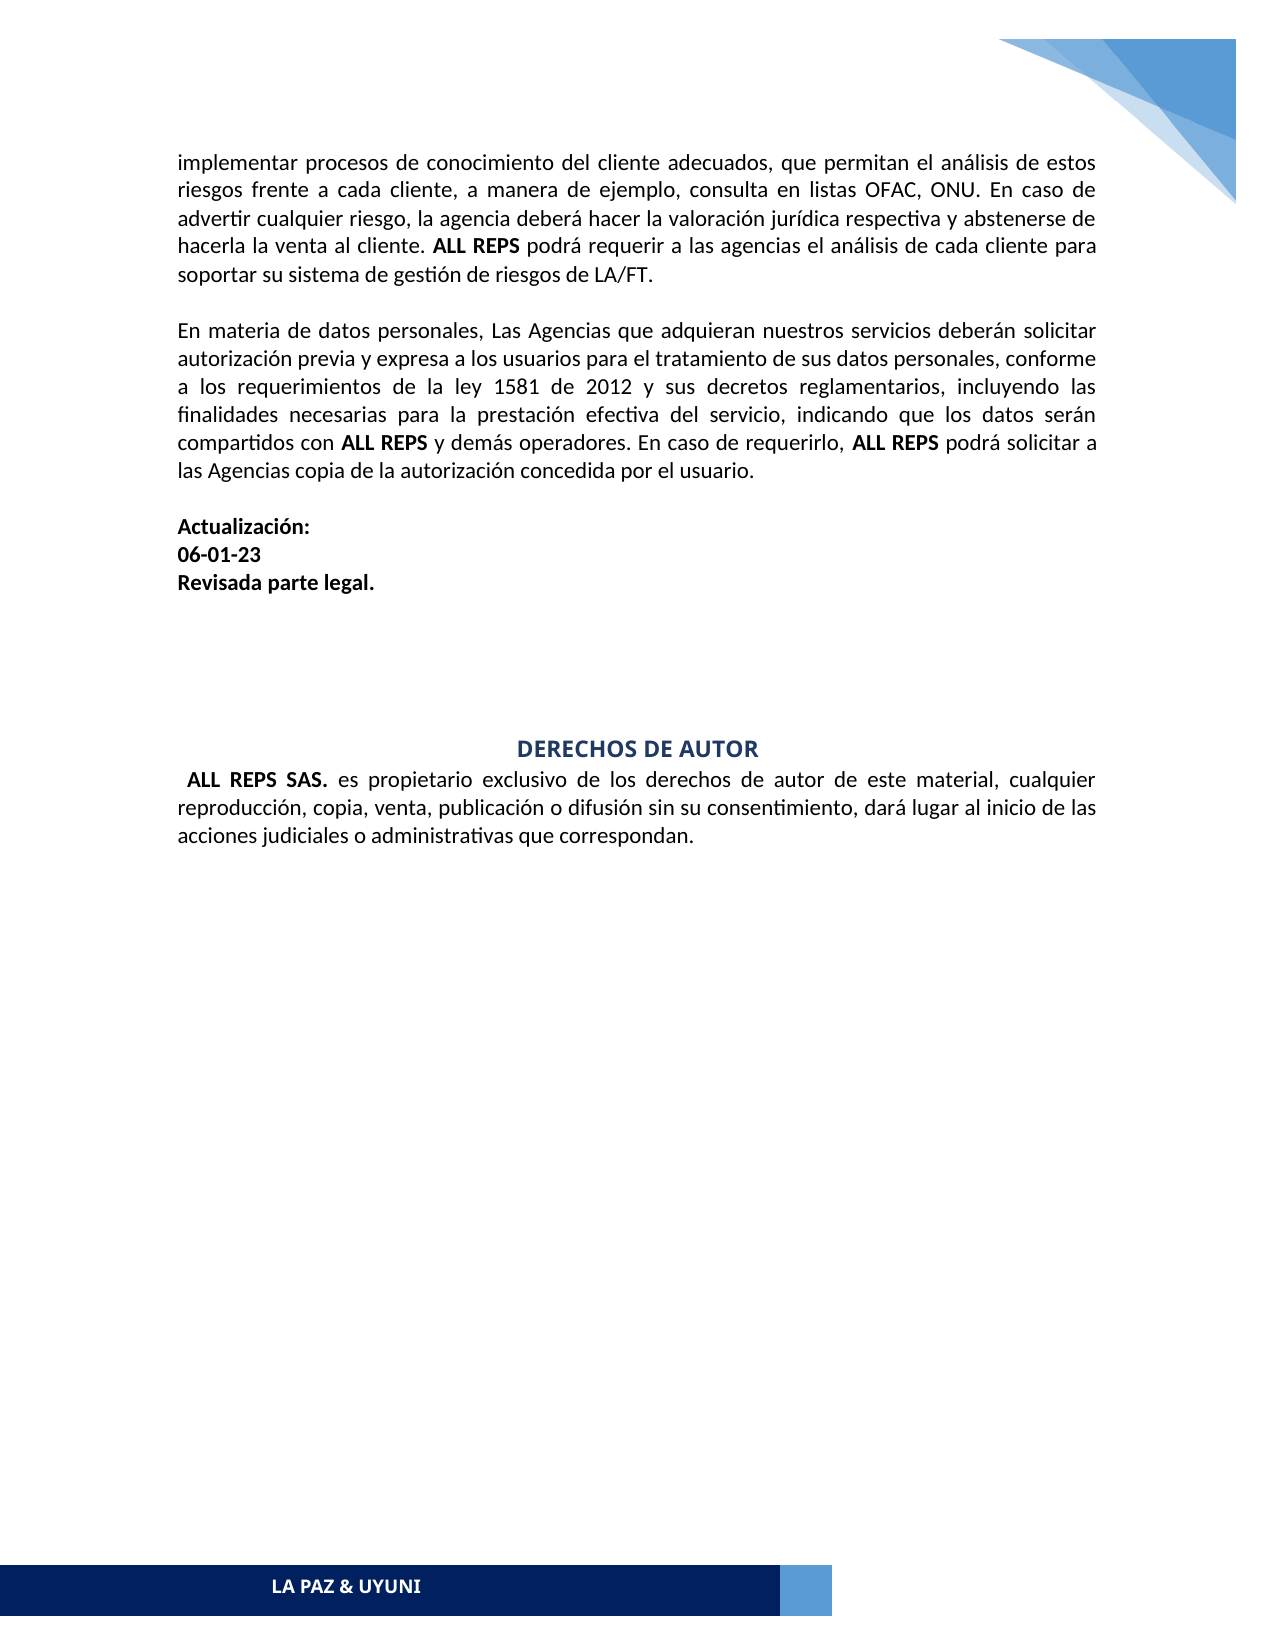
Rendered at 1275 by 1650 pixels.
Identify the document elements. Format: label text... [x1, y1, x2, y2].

text Actualización: [177, 512, 1098, 540]
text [177, 148, 1098, 288]
text 06-01-23 [177, 540, 1098, 568]
text ALL REPS SAS. es propietario exclusivo de los derechos de autor de este material, cualquier reproducción, copia, venta, publicación o difusión sin su consentimiento, dará lugar al inicio de las acciones judiciales o administrativas que correspondan. [177, 765, 1098, 849]
text Revisada parte legal. [177, 568, 1098, 596]
text En materia de datos personales, Las Agencias que adquieran nuestros servicios deberán solicitar autorización previa y expresa a los usuarios para el tratamiento de sus datos personales, conforme a los requerimientos de la ley 1581 de 2012 y sus decretos reglamentarios, incluyendo las finalidades necesarias para la prestación efectiva del servicio, indicando que los datos serán compartidos con ALL REPS y demás operadores. En caso de requerirlo, ALL REPS podrá solicitar a las Agencias copia de la autorización concedida por el usuario. [177, 316, 1098, 484]
text DERECHOS DE AUTOR [177, 733, 1098, 765]
picture [997, 39, 1236, 205]
